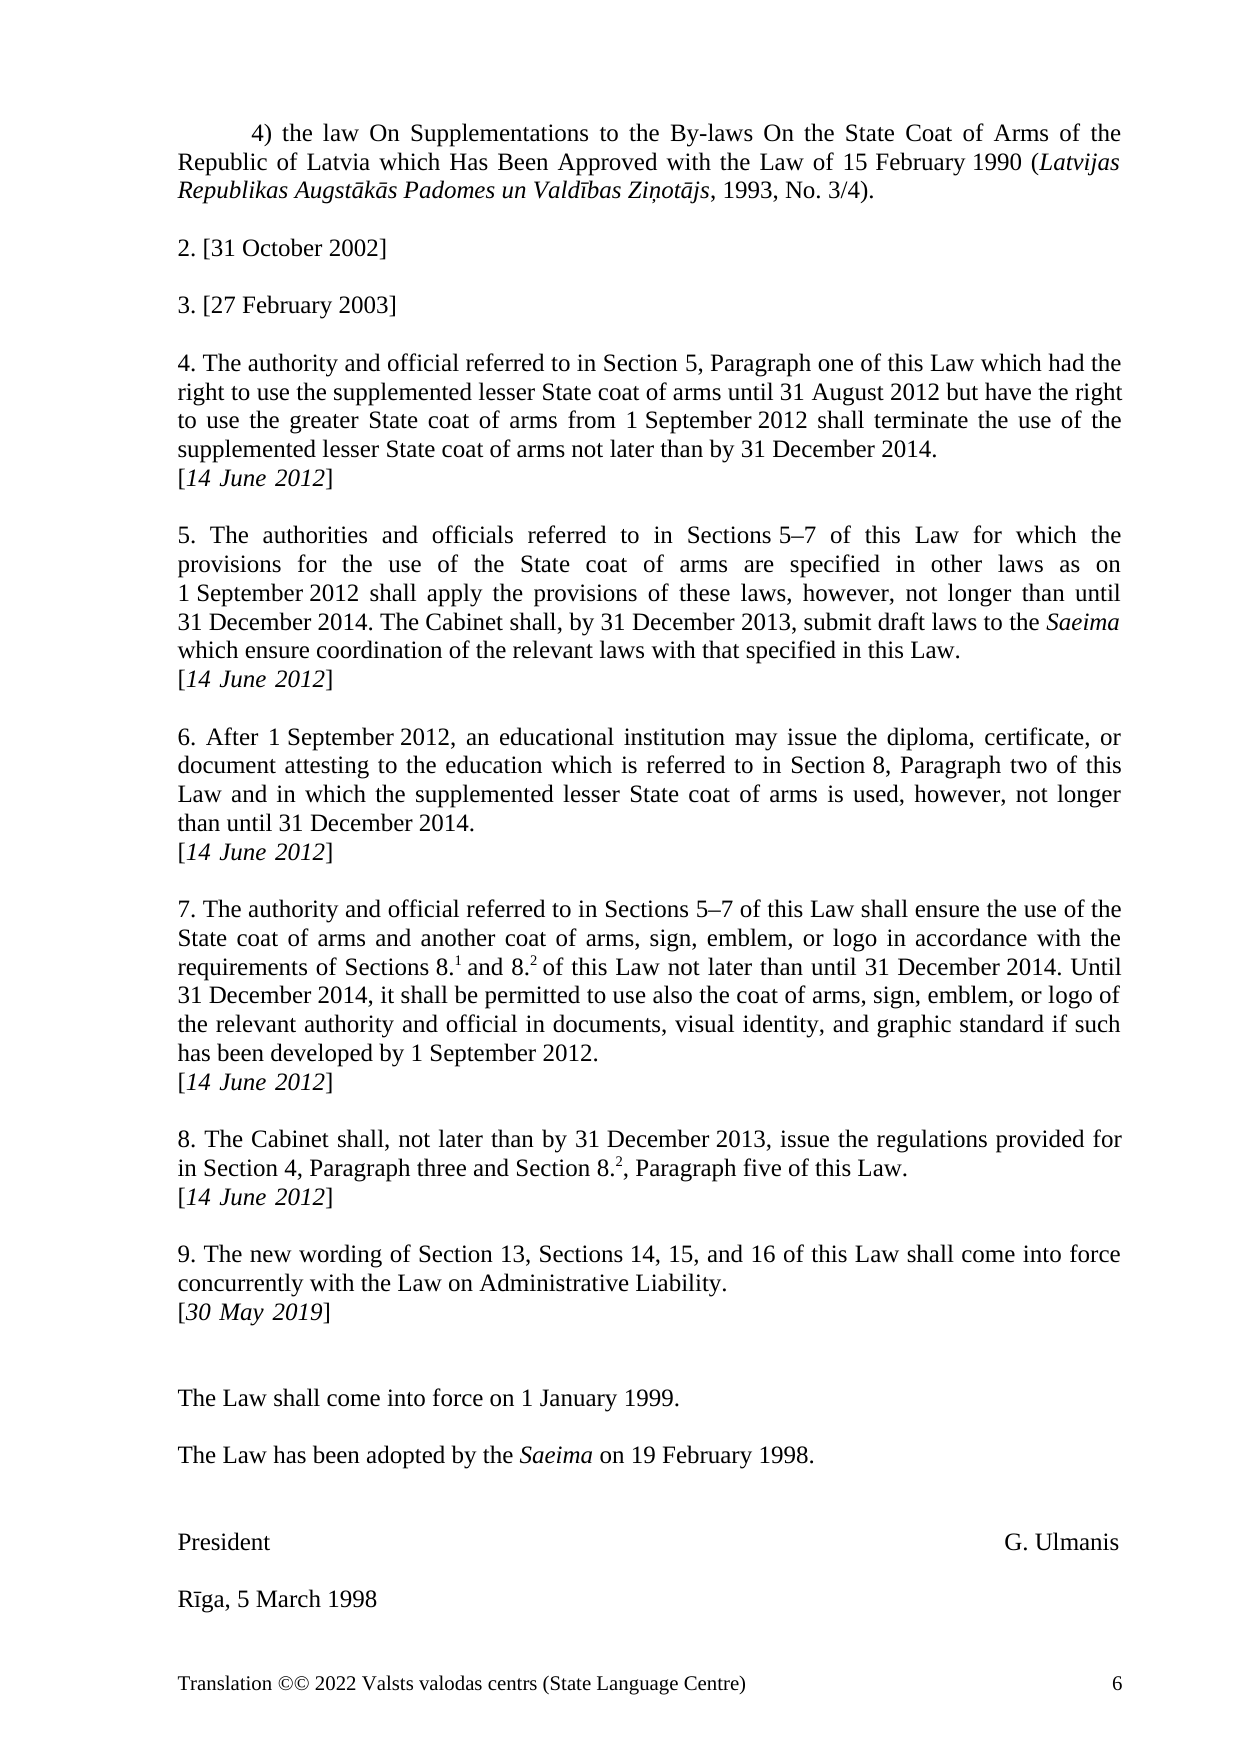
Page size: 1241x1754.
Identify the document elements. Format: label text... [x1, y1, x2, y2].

text [14 June 2012] [177, 1182, 1122, 1211]
text The Law shall come into force on 1 January 1999. [177, 1383, 1122, 1412]
text 4) the law On Supplementations to the By-laws On the State Coat of Arms of the Republic of Latvia which Has Been Approved with the Law of 15 February 1990 (Latvijas Republikas Augstākās Padomes un Valdības Ziņotājs, 1993, No. 3/4). [177, 118, 1122, 204]
text Rīga, 5 March 1998 [177, 1584, 1122, 1613]
text [14 June 2012] [177, 463, 1122, 492]
text [14 June 2012] [177, 664, 1122, 693]
text 9. The new wording of Section 13, Sections 14, 15, and 16 of this Law shall come into force concurrently with the Law on Administrative Liability. [177, 1239, 1122, 1297]
text 4. The authority and official referred to in Section 5, Paragraph one of this Law which had the right to use the supplemented lesser State coat of arms until 31 August 2012 but have the right to use the greater State coat of arms from 1 September 2012 shall terminate the use of the supplemented lesser State coat of arms not later than by 31 December 2014. [177, 348, 1122, 463]
text 3. [27 February 2003] [177, 291, 1122, 319]
text The Law has been adopted by the Saeima on 19 February 1998. [177, 1441, 1122, 1469]
text 7. The authority and official referred to in Sections 5–7 of this Law shall ensure the use of the State coat of arms and another coat of arms, sign, emblem, or logo in accordance with the requirements of Sections 8.1 and 8.2 of this Law not later than until 31 December 2014. Until 31 December 2014, it shall be permitted to use also the coat of arms, sign, emblem, or logo of the relevant authority and official in documents, visual identity, and graphic standard if such has been developed by 1 September 2012. [177, 894, 1122, 1067]
text [14 June 2012] [177, 1067, 1122, 1096]
text 6. After 1 September 2012, an educational institution may issue the diploma, certificate, or document attesting to the education which is referred to in Section 8, Paragraph two of this Law and in which the supplemented lesser State coat of arms is used, however, not longer than until 31 December 2014. [177, 722, 1122, 837]
text 2. [31 October 2002] [177, 233, 1122, 262]
text President G. Ulmanis [177, 1527, 1122, 1556]
text 5. The authorities and officials referred to in Sections 5–7 of this Law for which the provisions for the use of the State coat of arms are specified in other laws as on 1 September 2012 shall apply the provisions of these laws, however, not longer than until 31 December 2014. The Cabinet shall, by 31 December 2013, submit draft laws to the Saeima which ensure coordination of the relevant laws with that specified in this Law. [177, 521, 1122, 664]
text 8. The Cabinet shall, not later than by 31 December 2013, issue the regulations provided for in Section 4, Paragraph three and Section 8.2, Paragraph five of this Law. [177, 1124, 1122, 1182]
text [30 May 2019] [177, 1297, 1122, 1326]
text [14 June 2012] [177, 837, 1122, 866]
